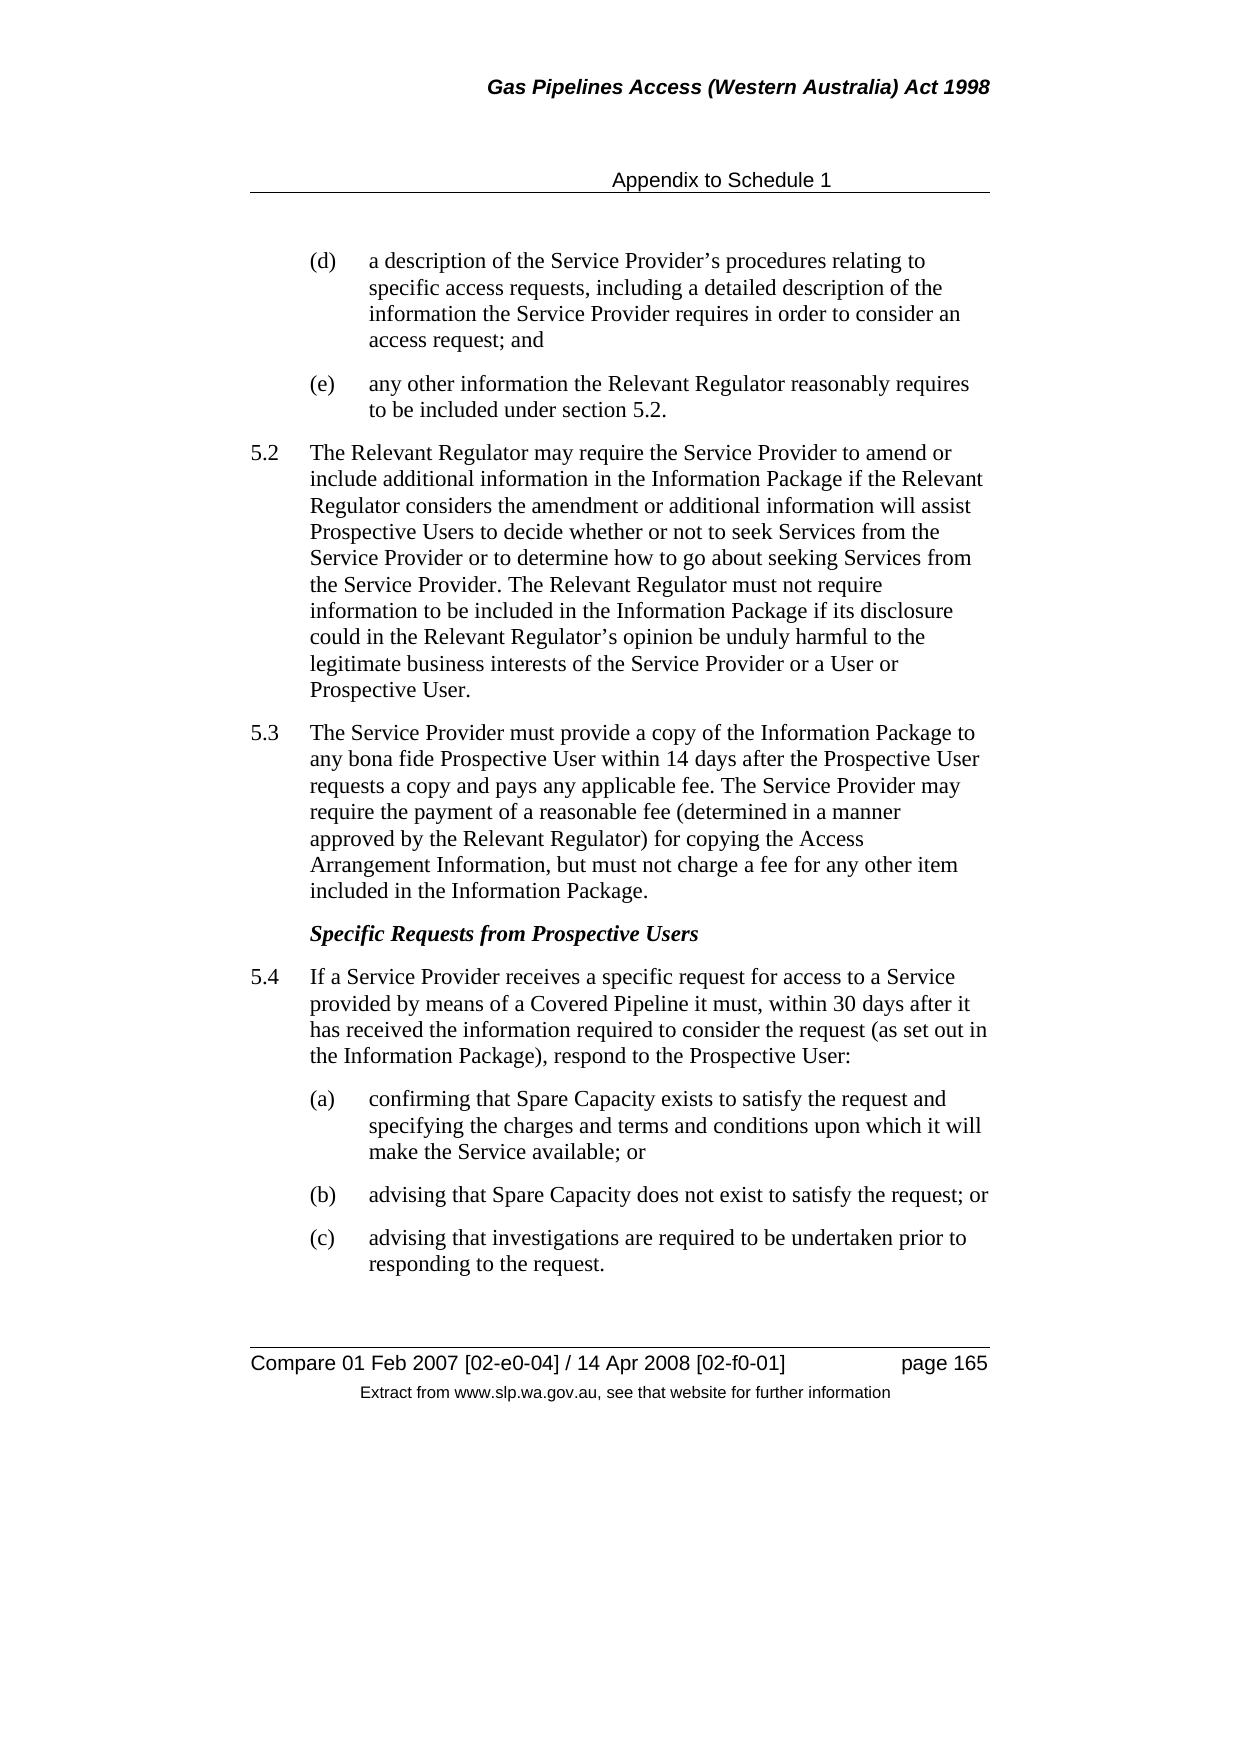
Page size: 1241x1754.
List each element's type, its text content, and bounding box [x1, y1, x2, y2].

text Specific Requests from Prospective Users [250, 920, 990, 947]
text (c) advising that investigations are required to be undertaken prior to responding to the request. [250, 1224, 990, 1277]
text (e) any other information the Relevant Regulator reasonably requires to be included under section 5.2. [250, 369, 990, 422]
text 5.2 The Relevant Regulator may require the Service Provider to amend or include additional information in the Information Package if the Relevant Regulator considers the amendment or additional information will assist Prospective Users to decide whether or not to seek Services from the Service Provider or to determine how to go about seeking Services from the Service Provider. The Relevant Regulator must not require information to be included in the Information Package if its disclosure could in the Relevant Regulator’s opinion be unduly harmful to the legitimate business interests of the Service Provider or a User or Prospective User. [250, 439, 990, 702]
text (a) confirming that Spare Capacity exists to satisfy the request and specifying the charges and terms and conditions upon which it will make the Service available; or [250, 1085, 990, 1164]
text (b) advising that Spare Capacity does not exist to satisfy the request; or [250, 1181, 990, 1207]
text 5.3 The Service Provider must provide a copy of the Information Package to any bona fide Prospective User within 14 days after the Prospective User requests a copy and pays any applicable fee. The Service Provider may require the payment of a reasonable fee (determined in a manner approved by the Relevant Regulator) for copying the Access Arrangement Information, but must not charge a fee for any other item included in the Information Package. [250, 719, 990, 904]
text 5.4 If a Service Provider receives a specific request for access to a Service provided by means of a Covered Pipeline it must, within 30 days after it has received the information required to consider the request (as set out in the Information Package), respond to the Prospective User: [250, 963, 990, 1069]
text (d) a description of the Service Provider’s procedures relating to specific access requests, including a detailed description of the information the Service Provider requires in order to consider an access request; and [250, 247, 990, 353]
